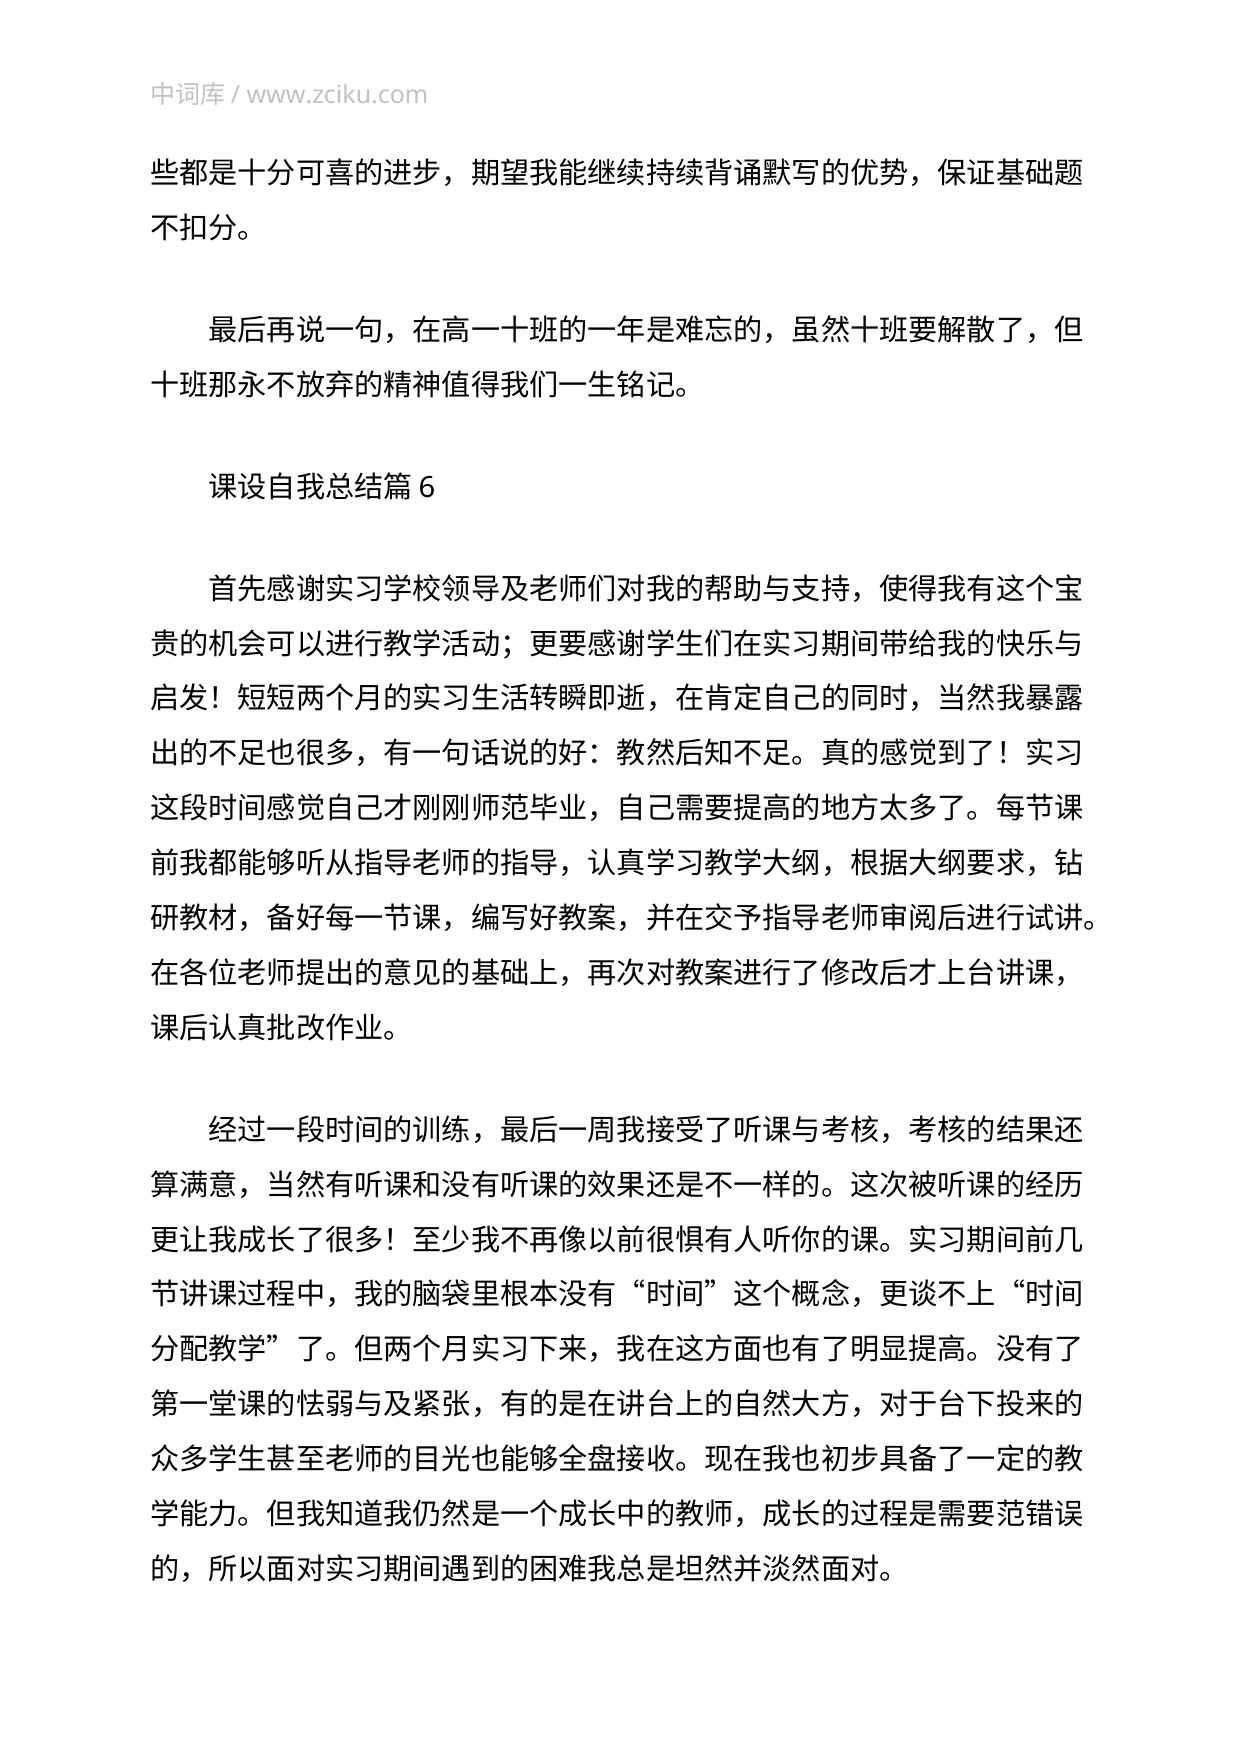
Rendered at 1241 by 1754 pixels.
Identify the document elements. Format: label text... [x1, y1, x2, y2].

text 首先感谢实习学校领导及老师们对我的帮助与支持，使得我有这个宝贵的机会可以进行教学活动；更要感谢学生们在实习期间带给我的快乐与启发！短短两个月的实习生活转瞬即逝，在肯定自己的同时，当然我暴露出的不足也很多，有一句话说的好：教然后知不足。真的感觉到了！实习这段时间感觉自己才刚刚师范毕业，自己需要提高的地方太多了。每节课前我都能够听从指导老师的指导，认真学习教学大纲，根据大纲要求，钻研教材，备好每一节课，编写好教案，并在交予指导老师审阅后进行试讲。在各位老师提出的意见的基础上，再次对教案进行了修改后才上台讲课，课后认真批改作业。 [150, 565, 1090, 1047]
text 最后再说一句，在高一十班的一年是难忘的，虽然十班要解散了，但十班那永不放弃的精神值得我们一生铭记。 [150, 307, 1090, 404]
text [150, 150, 1090, 247]
text 课设自我总结篇6 [150, 463, 1090, 506]
text 经过一段时间的训练，最后一周我接受了听课与考核，考核的结果还算满意，当然有听课和没有听课的效果还是不一样的。这次被听课的经历更让我成长了很多！至少我不再像以前很惧有人听你的课。实习期间前几节讲课过程中，我的脑袋里根本没有“时间”这个概念，更谈不上“时间分配教学”了。但两个月实习下来，我在这方面也有了明显提高。没有了第一堂课的怯弱与及紧张，有的是在讲台上的自然大方，对于台下投来的众多学生甚至老师的目光也能够全盘接收。现在我也初步具备了一定的教学能力。但我知道我仍然是一个成长中的教师，成长的过程是需要范错误的，所以面对实习期间遇到的困难我总是坦然并淡然面对。 [150, 1106, 1090, 1588]
